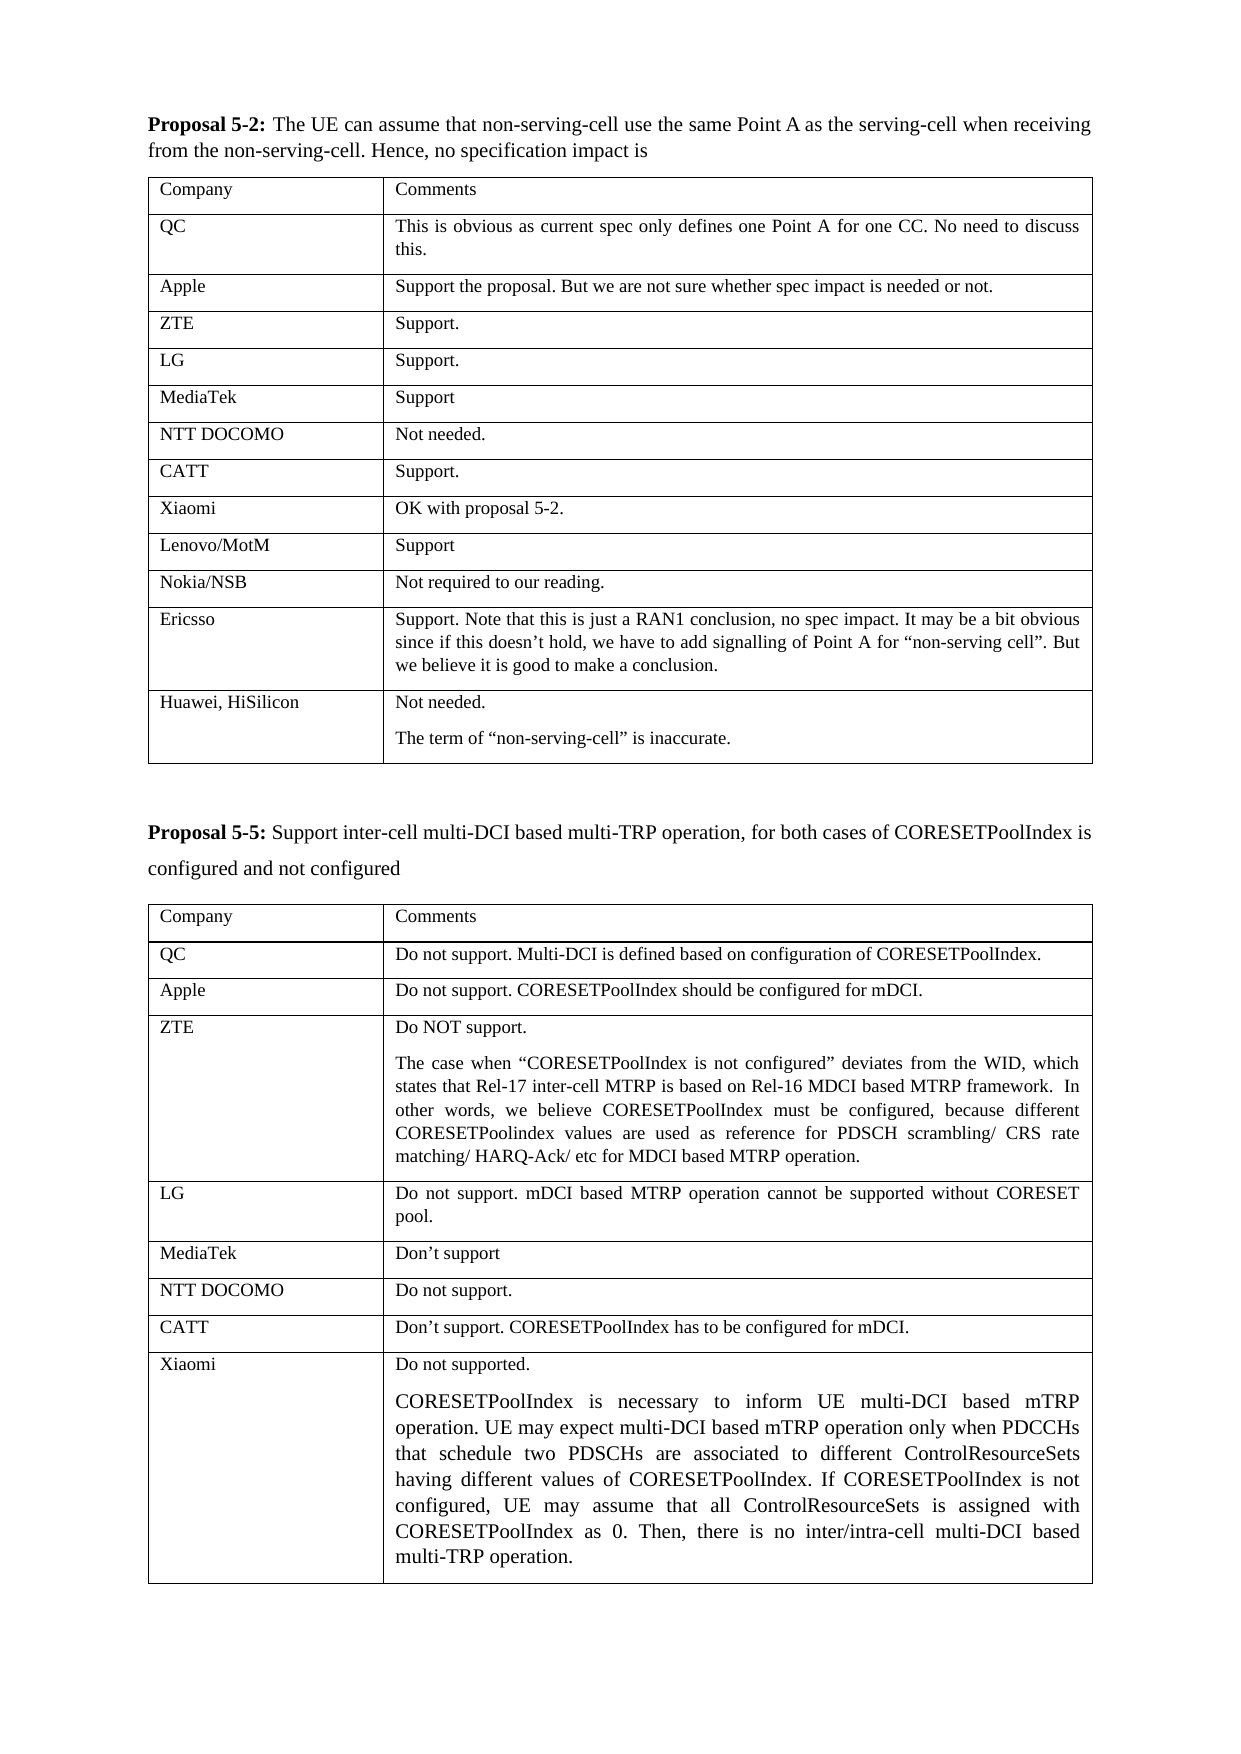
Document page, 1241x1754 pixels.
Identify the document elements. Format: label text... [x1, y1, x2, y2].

table_cell Not required to our reading. [384, 571, 1092, 607]
table_cell MediaTek [149, 1242, 383, 1278]
table_header Comments [384, 905, 1092, 941]
table_cell Support. [384, 349, 1092, 385]
table_cell Support. [384, 312, 1092, 348]
table_cell ZTE [149, 1016, 383, 1181]
table_cell ZTE [149, 312, 383, 348]
table_cell Support. Note that this is just a RAN1 conclusion, no spec impact. It may be a bit obvious since if this doesn’t hold, we have to add signalling of Point A for “non-serving cell”. But we believe it is good to make a conclusion. [384, 608, 1092, 690]
table_cell NTT DOCOMO [149, 423, 383, 459]
text Proposal 5-5: Support inter-cell multi-DCI based multi-TRP operation, for both cases of CORESETPoolIndex is configured and not configured [148, 820, 1092, 880]
table_cell Do NOT support. The case when “CORESETPoolIndex is not configured” deviates from the WID, which states that Rel-17 inter-cell MTRP is based on Rel-16 MDCI based MTRP framework. In other words, we believe CORESETPoolIndex must be configured, because different CORESETPoolindex values are used as reference for PDSCH scrambling/ CRS rate matching/ HARQ-Ack/ etc for MDCI based MTRP operation. [384, 1016, 1092, 1181]
table_cell Don’t support. CORESETPoolIndex has to be configured for mDCI. [384, 1316, 1092, 1352]
table_cell QC [149, 943, 383, 978]
table_header Company [149, 178, 383, 213]
table_cell Apple [149, 275, 383, 311]
text Proposal 5-2: The UE can assume that non-serving-cell use the same Point A as the serving-cell when receiving from the non-serving-cell. Hence, no specification impact is [148, 112, 1092, 162]
table_cell OK with proposal 5-2. [384, 497, 1092, 533]
table_cell Nokia/NSB [149, 571, 383, 607]
table_cell Huawei, HiSilicon [149, 691, 383, 763]
table_cell Do not support. Multi-DCI is defined based on configuration of CORESETPoolIndex. [384, 943, 1092, 978]
table_cell Do not supported. CORESETPoolIndex is necessary to inform UE multi-DCI based mTRP operation. UE may expect multi-DCI based mTRP operation only when PDCCHs that schedule two PDSCHs are associated to different ControlResourceSets having different values of CORESETPoolIndex. If CORESETPoolIndex is not configured, UE may assume that all ControlResourceSets is assigned with CORESETPoolIndex as 0. Then, there is no inter/intra-cell multi-DCI based multi-TRP operation. [384, 1353, 1092, 1583]
table_cell Don’t support [384, 1242, 1092, 1278]
table_cell Do not support. mDCI based MTRP operation cannot be supported without CORESET pool. [384, 1182, 1092, 1241]
table_cell CATT [149, 1316, 383, 1352]
table_cell QC [149, 215, 383, 274]
table_cell Xiaomi [149, 497, 383, 533]
table_cell Support. [384, 460, 1092, 496]
table_cell Lenovo/MotM [149, 534, 383, 569]
table_cell Do not support. CORESETPoolIndex should be configured for mDCI. [384, 979, 1092, 1015]
table_cell Not needed. [384, 423, 1092, 459]
table_cell Do not support. [384, 1279, 1092, 1315]
table_cell Support the proposal. But we are not sure whether spec impact is needed or not. [384, 275, 1092, 311]
table_cell Support [384, 386, 1092, 422]
table_cell Support [384, 534, 1092, 569]
table_header Company [149, 905, 383, 941]
table_cell LG [149, 349, 383, 385]
table_cell Xiaomi [149, 1353, 383, 1583]
table_cell This is obvious as current spec only defines one Point A for one CC. No need to discuss this. [384, 215, 1092, 274]
table_cell CATT [149, 460, 383, 496]
table_cell LG [149, 1182, 383, 1241]
table_cell NTT DOCOMO [149, 1279, 383, 1315]
table_cell Not needed. The term of “non-serving-cell” is inaccurate. [384, 691, 1092, 763]
table_cell Apple [149, 979, 383, 1015]
table_cell MediaTek [149, 386, 383, 422]
table_header Comments [384, 178, 1092, 213]
table_cell Ericsso [149, 608, 383, 690]
